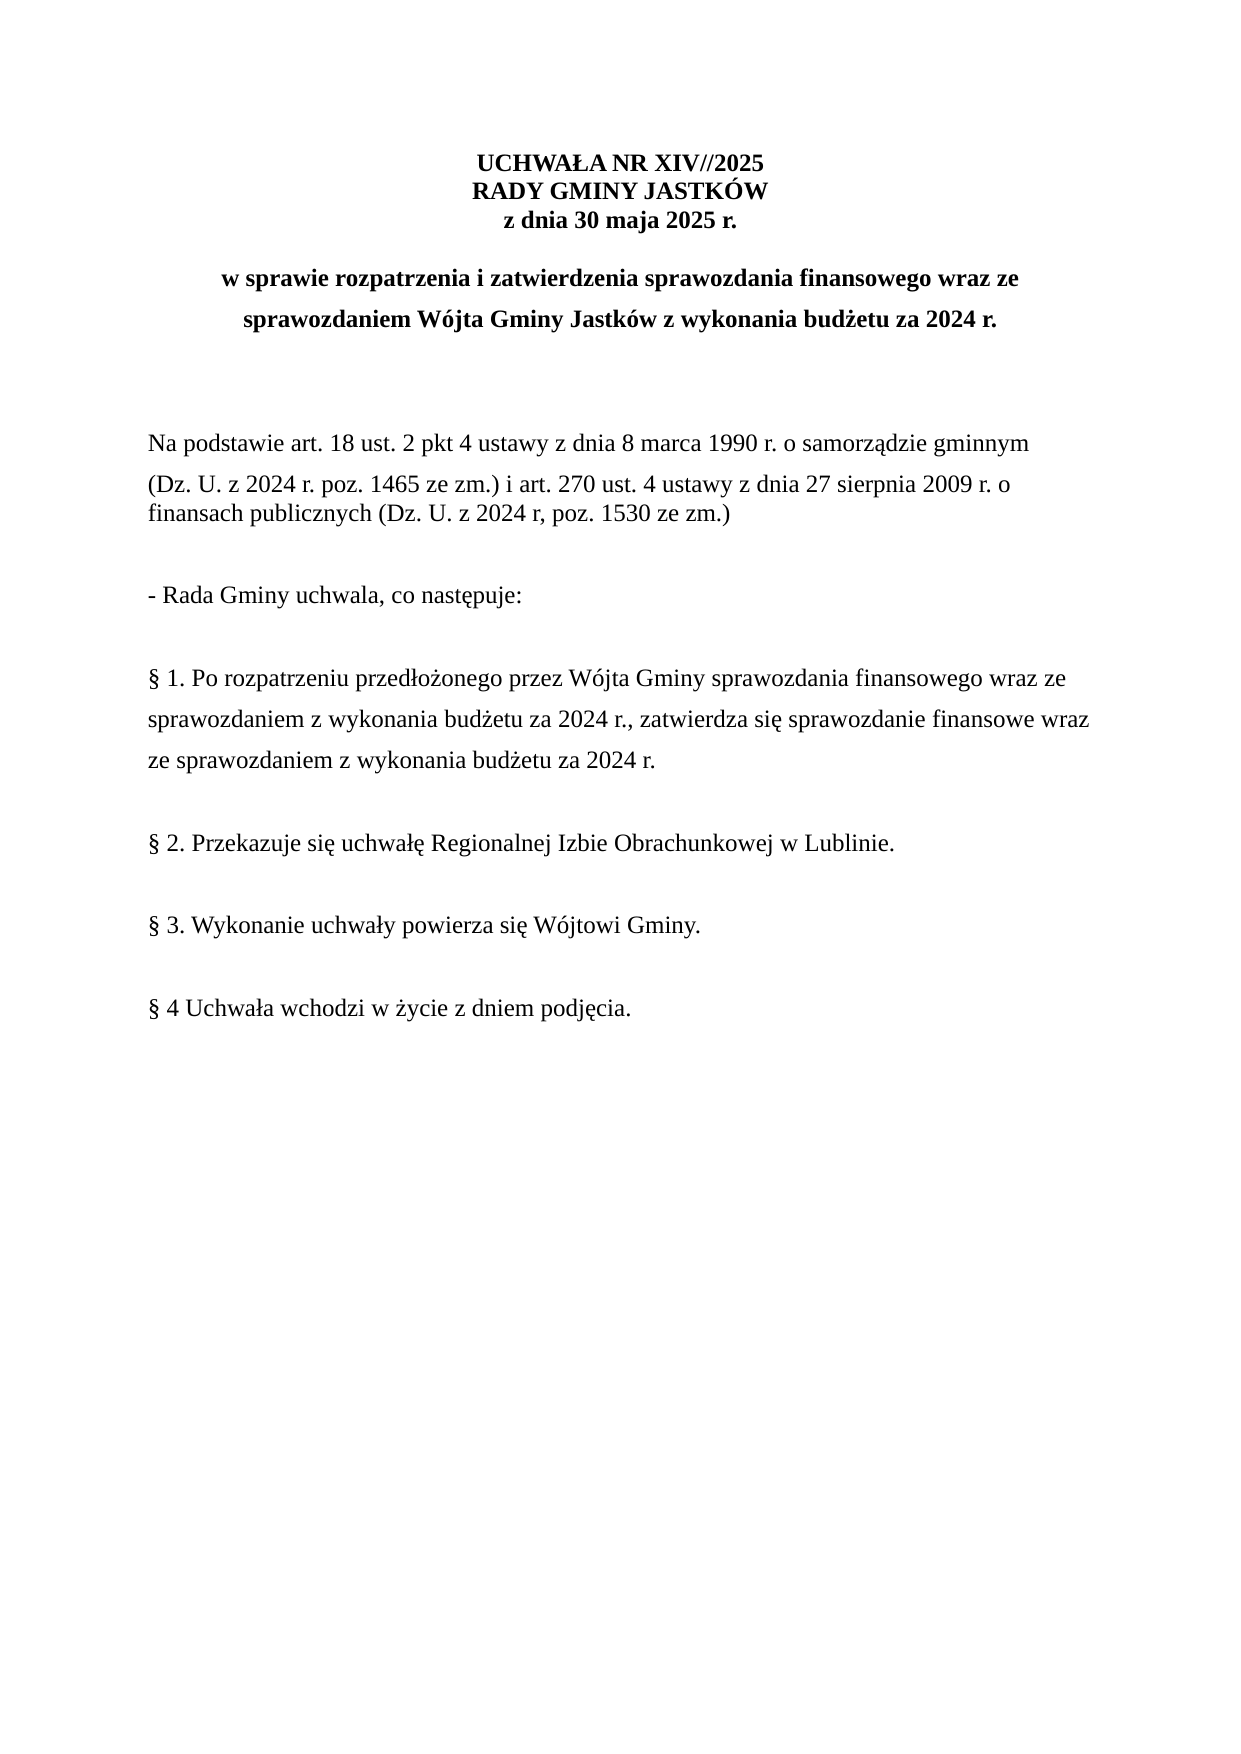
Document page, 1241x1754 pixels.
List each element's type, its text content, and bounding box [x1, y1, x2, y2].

text § 3. Wykonanie uchwały powierza się Wójtowi Gminy. [148, 910, 1093, 939]
text § 4 Uchwała wchodzi w życie z dniem podjęcia. [148, 993, 1093, 1021]
text RADY GMINY JASTKÓW [148, 176, 1093, 205]
text UCHWAŁA NR XIV//2025 [148, 148, 1093, 176]
text sprawozdaniem z wykonania budżetu za 2024 r., zatwierdza się sprawozdanie finansowe wraz [148, 704, 1093, 733]
text (Dz. U. z 2024 r. poz. 1465 ze zm.) i art. 270 ust. 4 ustawy z dnia 27 sierpnia 2009 r. o finansach publicznych (Dz. U. z 2024 r, poz. 1530 ze zm.) [148, 469, 1093, 526]
text - Rada Gminy uchwala, co następuje: [148, 580, 1093, 609]
text Na podstawie art. 18 ust. 2 pkt 4 ustawy z dnia 8 marca 1990 r. o samorządzie gminnym [148, 428, 1093, 456]
text w sprawie rozpatrzenia i zatwierdzenia sprawozdania finansowego wraz ze [148, 263, 1093, 291]
text sprawozdaniem Wójta Gminy Jastków z wykonania budżetu za 2024 r. [148, 304, 1093, 333]
text ze sprawozdaniem z wykonania budżetu za 2024 r. [148, 745, 1093, 774]
text § 2. Przekazuje się uchwałę Regionalnej Izbie Obrachunkowej w Lublinie. [148, 828, 1093, 856]
text z dnia 30 maja 2025 r. [148, 205, 1093, 234]
text § 1. Po rozpatrzeniu przedłożonego przez Wójta Gminy sprawozdania finansowego wraz ze [148, 663, 1093, 691]
